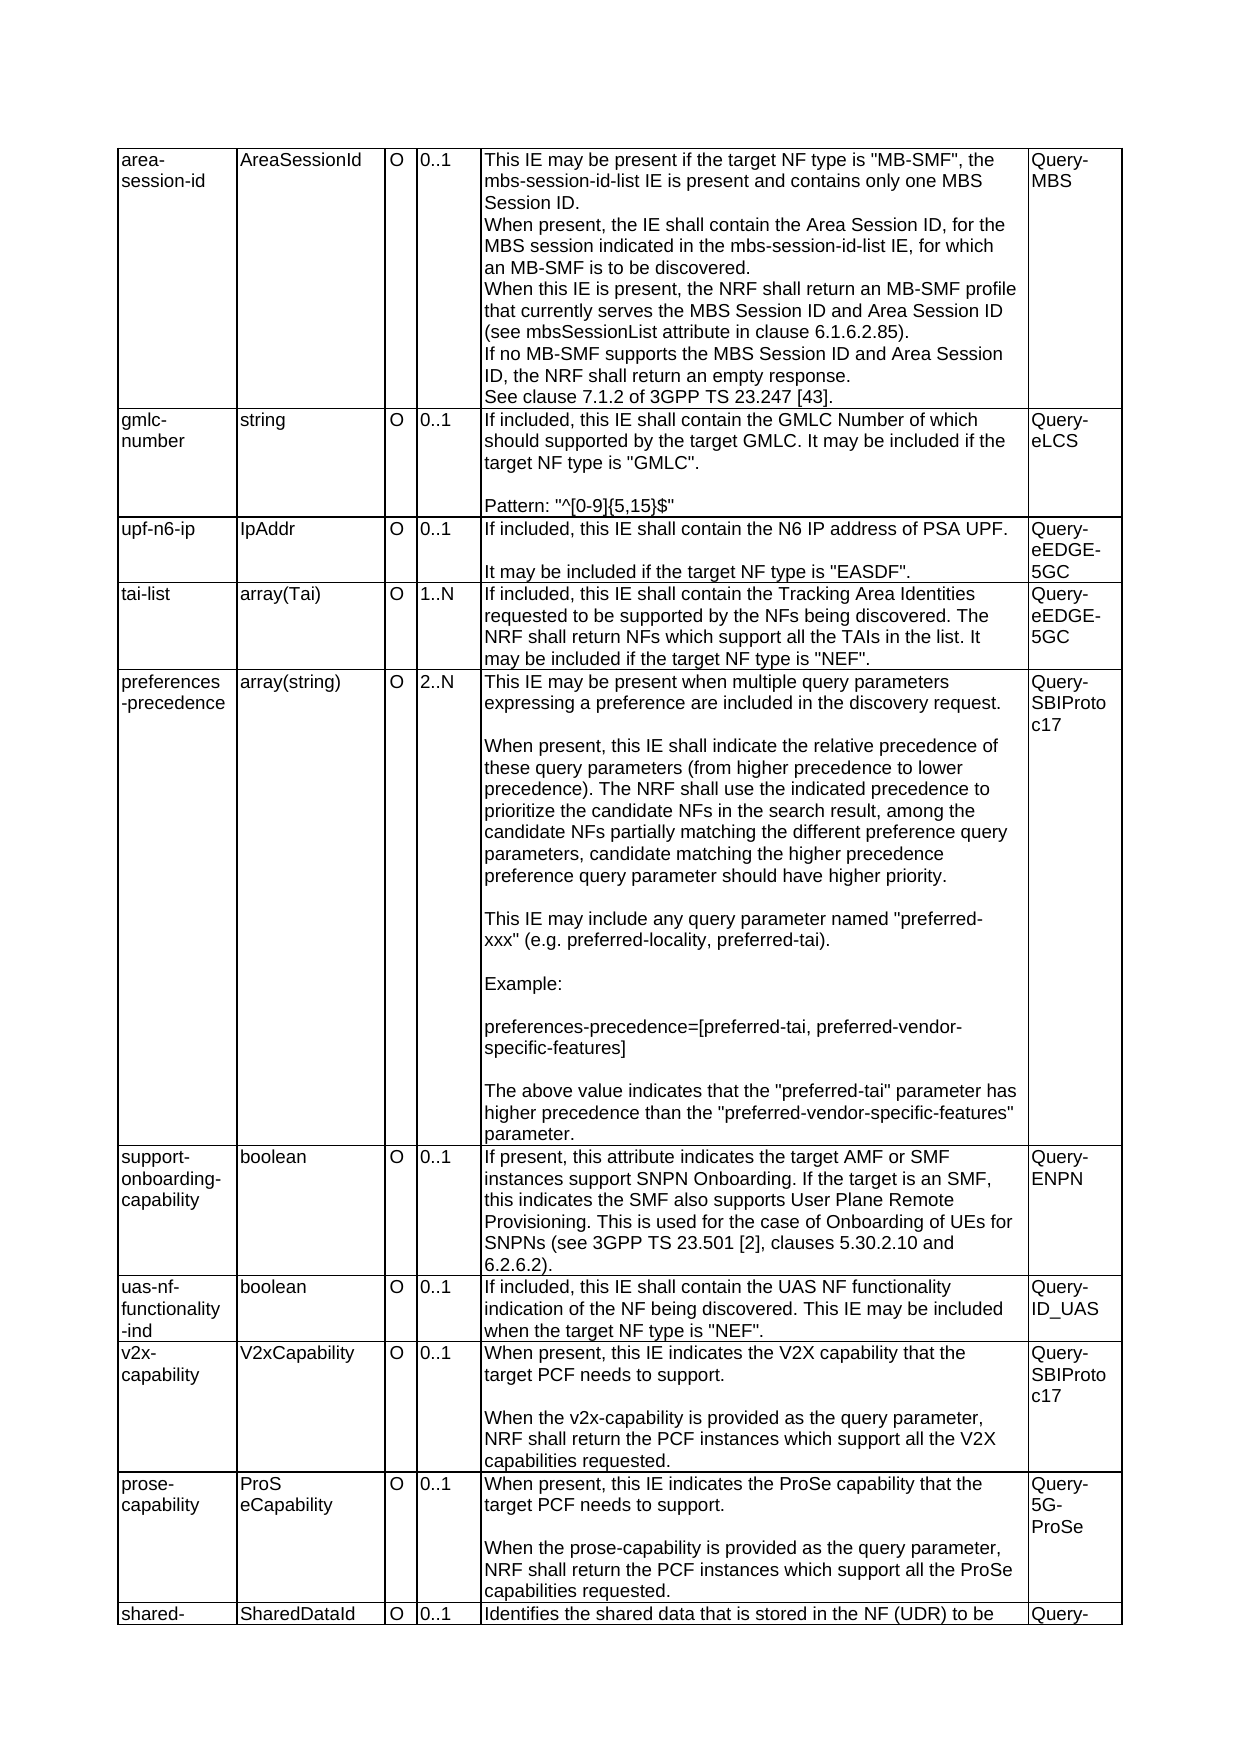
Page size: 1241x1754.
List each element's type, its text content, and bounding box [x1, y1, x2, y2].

table_cell 0..1 [418, 518, 480, 582]
table_cell O [386, 518, 416, 582]
table_cell This IE may be present when multiple query parameters expressing a preference are included in the discovery request. When present, this IE shall indicate the relative precedence of these query parameters (from higher precedence to lower precedence). The NRF shall use the indicated precedence to prioritize the candidate NFs in the search result, among the candidate NFs partially matching the different preference query parameters, candidate matching the higher precedence preference query parameter should have higher priority. This IE may include any query parameter named "preferred-xxx" (e.g. preferred-locality, preferred-tai). Example: preferences-precedence=[preferred-tai, preferred-vendor-specific-features] The above value indicates that the "preferred-tai" parameter has higher precedence than the "preferred-vendor-specific-features" parameter. [482, 670, 1028, 1145]
table_cell array(string) [238, 670, 384, 1145]
table_cell prose-capability [119, 1473, 236, 1602]
table_cell support-onboarding-capability [119, 1146, 236, 1275]
table_cell ProSeCapability [238, 1473, 384, 1602]
table_cell If included, this IE shall contain the Tracking Area Identities requested to be supported by the NFs being discovered. The NRF shall return NFs which support all the TAIs in the list. It may be included if the target NF type is "NEF". [482, 583, 1028, 669]
table_cell area-session-id [119, 149, 236, 407]
table_cell O [386, 409, 416, 516]
table_cell Query-eEDGE-5GC [1029, 583, 1121, 669]
table_cell 0..1 [418, 1276, 480, 1341]
table_cell SharedDataId [238, 1603, 384, 1624]
table_cell shared-data-id [119, 1603, 236, 1624]
table_cell 0..1 [418, 1146, 480, 1275]
table_cell If included, this IE shall contain the N6 IP address of PSA UPF. It may be included if the target NF type is "EASDF". [482, 518, 1028, 582]
table_cell O [386, 1276, 416, 1341]
table_cell If present, this attribute indicates the target AMF or SMF instances support SNPN Onboarding. If the target is an SMF, this indicates the SMF also supports User Plane Remote Provisioning. This is used for the case of Onboarding of UEs for SNPNs (see 3GPP TS 23.501 [2], clauses 5.30.2.10 and 6.2.6.2). [482, 1146, 1028, 1275]
table_cell v2x-capability [119, 1342, 236, 1471]
table_cell 0..1 [418, 1342, 480, 1471]
table_cell string [238, 409, 384, 516]
table_cell 0..1 [418, 1473, 480, 1602]
table_cell Query-ID_UAS [1029, 1276, 1121, 1341]
table_cell 0..1 [418, 409, 480, 516]
table_cell This IE may be present if the target NF type is "MB-SMF", the mbs-session-id-list IE is present and contains only one MBS Session ID. When present, the IE shall contain the Area Session ID, for the MBS session indicated in the mbs-session-id-list IE, for which an MB-SMF is to be discovered. When this IE is present, the NRF shall return an MB-SMF profile that currently serves the MBS Session ID and Area Session ID (see mbsSessionList attribute in clause 6.1.6.2.85). If no MB-SMF supports the MBS Session ID and Area Session ID, the NRF shall return an empty response. See clause 7.1.2 of 3GPP TS 23.247 [43]. [482, 149, 1028, 407]
table_cell array(Tai) [238, 583, 384, 669]
table_cell uas-nf-functionality-ind [119, 1276, 236, 1341]
table_cell If included, this IE shall contain the UAS NF functionality indication of the NF being discovered. This IE may be included when the target NF type is "NEF". [482, 1276, 1028, 1341]
table_cell AreaSessionId [238, 149, 384, 407]
table_cell Query-eLCS [1029, 409, 1121, 516]
table_cell 0..1 [418, 1603, 480, 1624]
table_cell preferences-precedence [119, 670, 236, 1145]
table_cell Query-ENPN [1029, 1146, 1121, 1275]
table_cell O [386, 583, 416, 669]
table_cell tai-list [119, 583, 236, 669]
table_cell Query-SBIProtoc17 [1029, 670, 1121, 1145]
table_cell Query-SBIProtoc17 [1029, 1603, 1121, 1624]
table_cell boolean [238, 1146, 384, 1275]
table_cell 2..N [418, 670, 480, 1145]
table_cell gmlc-number [119, 409, 236, 516]
table_cell 0..1 [418, 149, 480, 407]
table_cell Query-5G-ProSe [1029, 1473, 1121, 1602]
table_cell V2xCapability [238, 1342, 384, 1471]
table_cell IpAddr [238, 518, 384, 582]
table_cell Query-eEDGE-5GC [1029, 518, 1121, 582]
table_cell O [386, 1342, 416, 1471]
table_cell O [386, 1473, 416, 1602]
table_cell upf-n6-ip [119, 518, 236, 582]
table_cell Query-SBIProtoc17 [1029, 1342, 1121, 1471]
table_cell O [386, 670, 416, 1145]
table_cell O [386, 1146, 416, 1275]
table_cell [482, 1603, 1028, 1624]
table_cell boolean [238, 1276, 384, 1341]
table_cell When present, this IE indicates the V2X capability that the target PCF needs to support. When the v2x-capability is provided as the query parameter, NRF shall return the PCF instances which support all the V2X capabilities requested. [482, 1342, 1028, 1471]
table_cell 1..N [418, 583, 480, 669]
table_cell Query-MBS [1029, 149, 1121, 407]
table_cell O [386, 149, 416, 407]
table_cell When present, this IE indicates the ProSe capability that the target PCF needs to support. When the prose-capability is provided as the query parameter, NRF shall return the PCF instances which support all the ProSe capabilities requested. [482, 1473, 1028, 1602]
table_cell O [386, 1603, 416, 1624]
table_cell If included, this IE shall contain the GMLC Number of which should supported by the target GMLC. It may be included if the target NF type is "GMLC". Pattern: "^[0-9]{5,15}$" [482, 409, 1028, 516]
